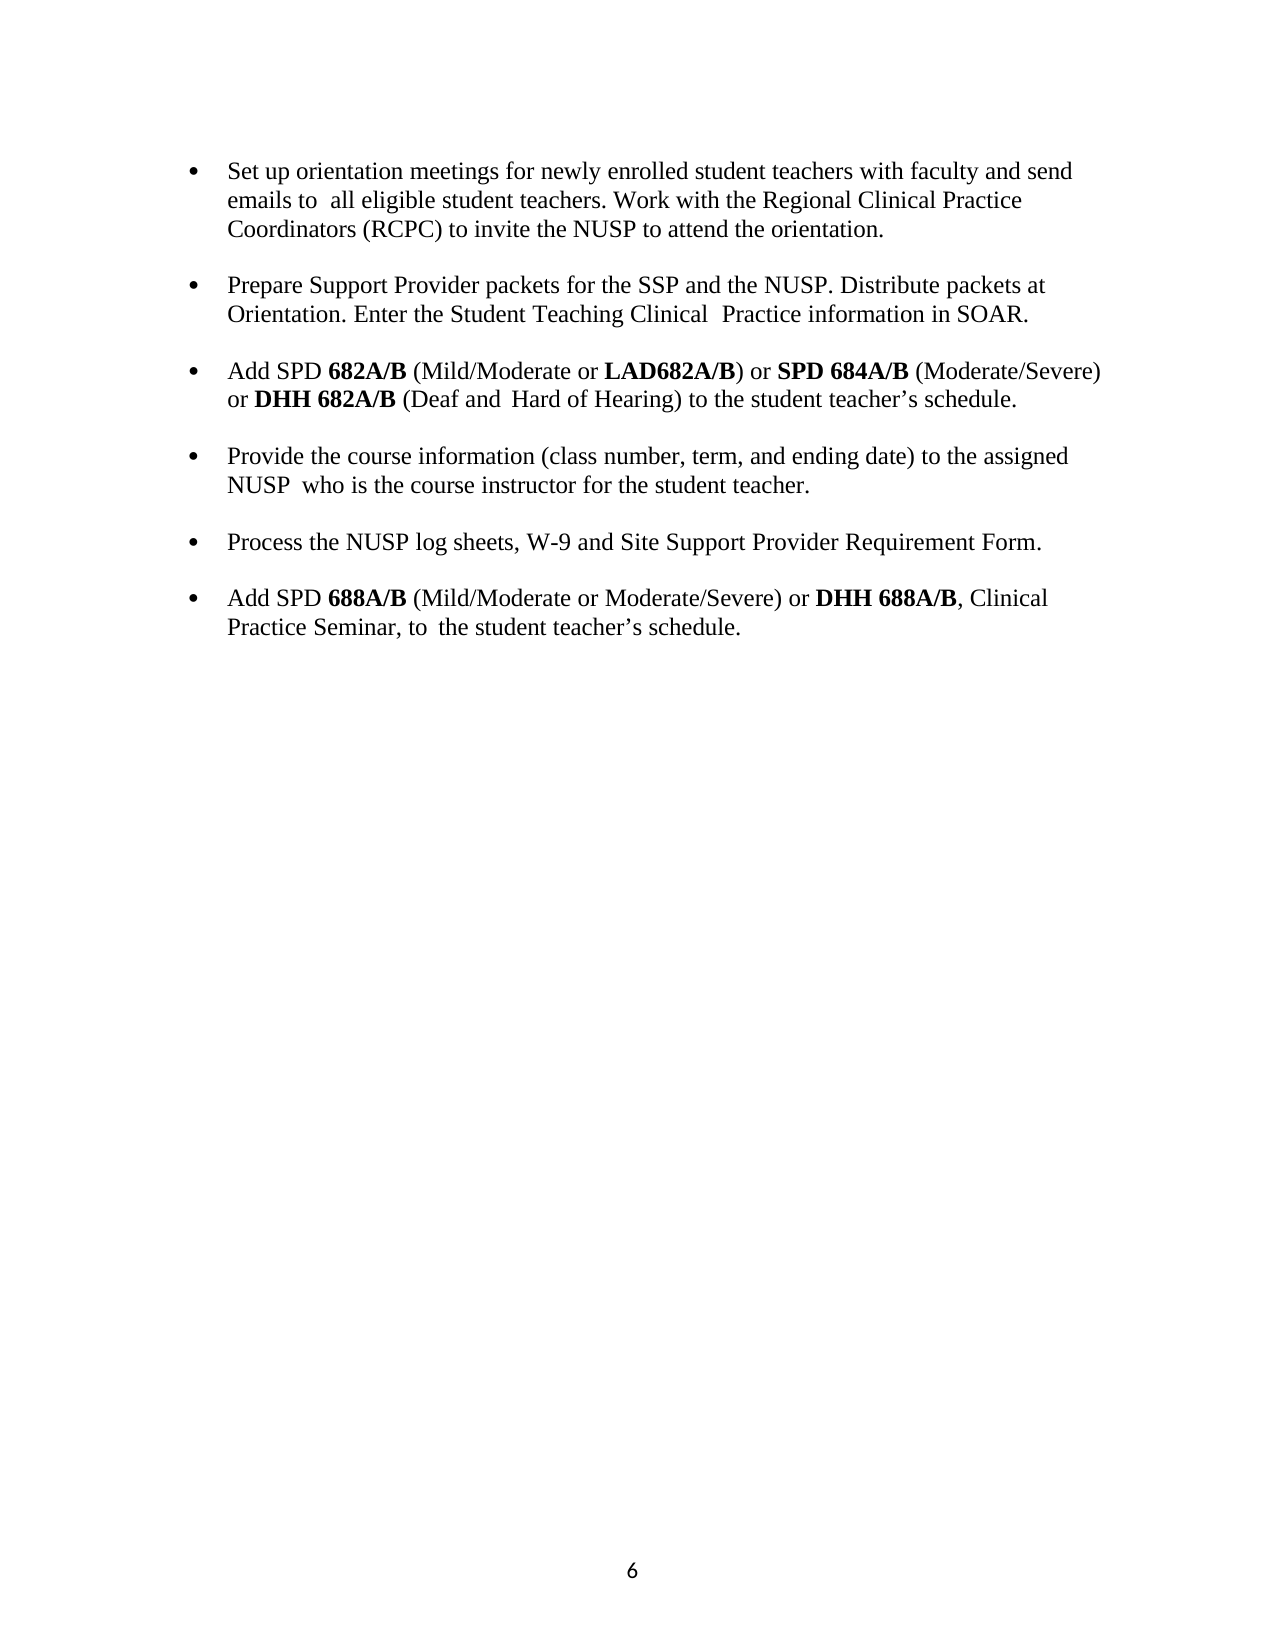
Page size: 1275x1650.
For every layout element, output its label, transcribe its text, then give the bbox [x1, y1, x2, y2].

list Add SPD 688A/B (Mild/Moderate or Moderate/Severe) or DHH 688A/B, Clinical Practice Seminar, to the student teacher’s schedule. [189, 583, 1113, 641]
list Set up orientation meetings for newly enrolled student teachers with faculty and send emails to all eligible student teachers. Work with the Regional Clinical Practice Coordinators (RCPC) to invite the NUSP to attend the orientation. [189, 156, 1111, 242]
list Add SPD 682A/B (Mild/Moderate or LAD682A/B) or SPD 684A/B (Moderate/Severe) or DHH 682A/B (Deaf and Hard of Hearing) to the student teacher’s schedule. [189, 356, 1105, 413]
list Provide the course information (class number, term, and ending date) to the assigned NUSP who is the course instructor for the student teacher. [189, 441, 1073, 499]
list Prepare Support Provider packets for the SSP and the NUSP. Distribute packets at Orientation. Enter the Student Teaching Clinical Practice information in SOAR. [189, 271, 1076, 328]
list Process the NUSP log sheets, W-9 and Site Support Provider Requirement Form. [189, 527, 1125, 556]
